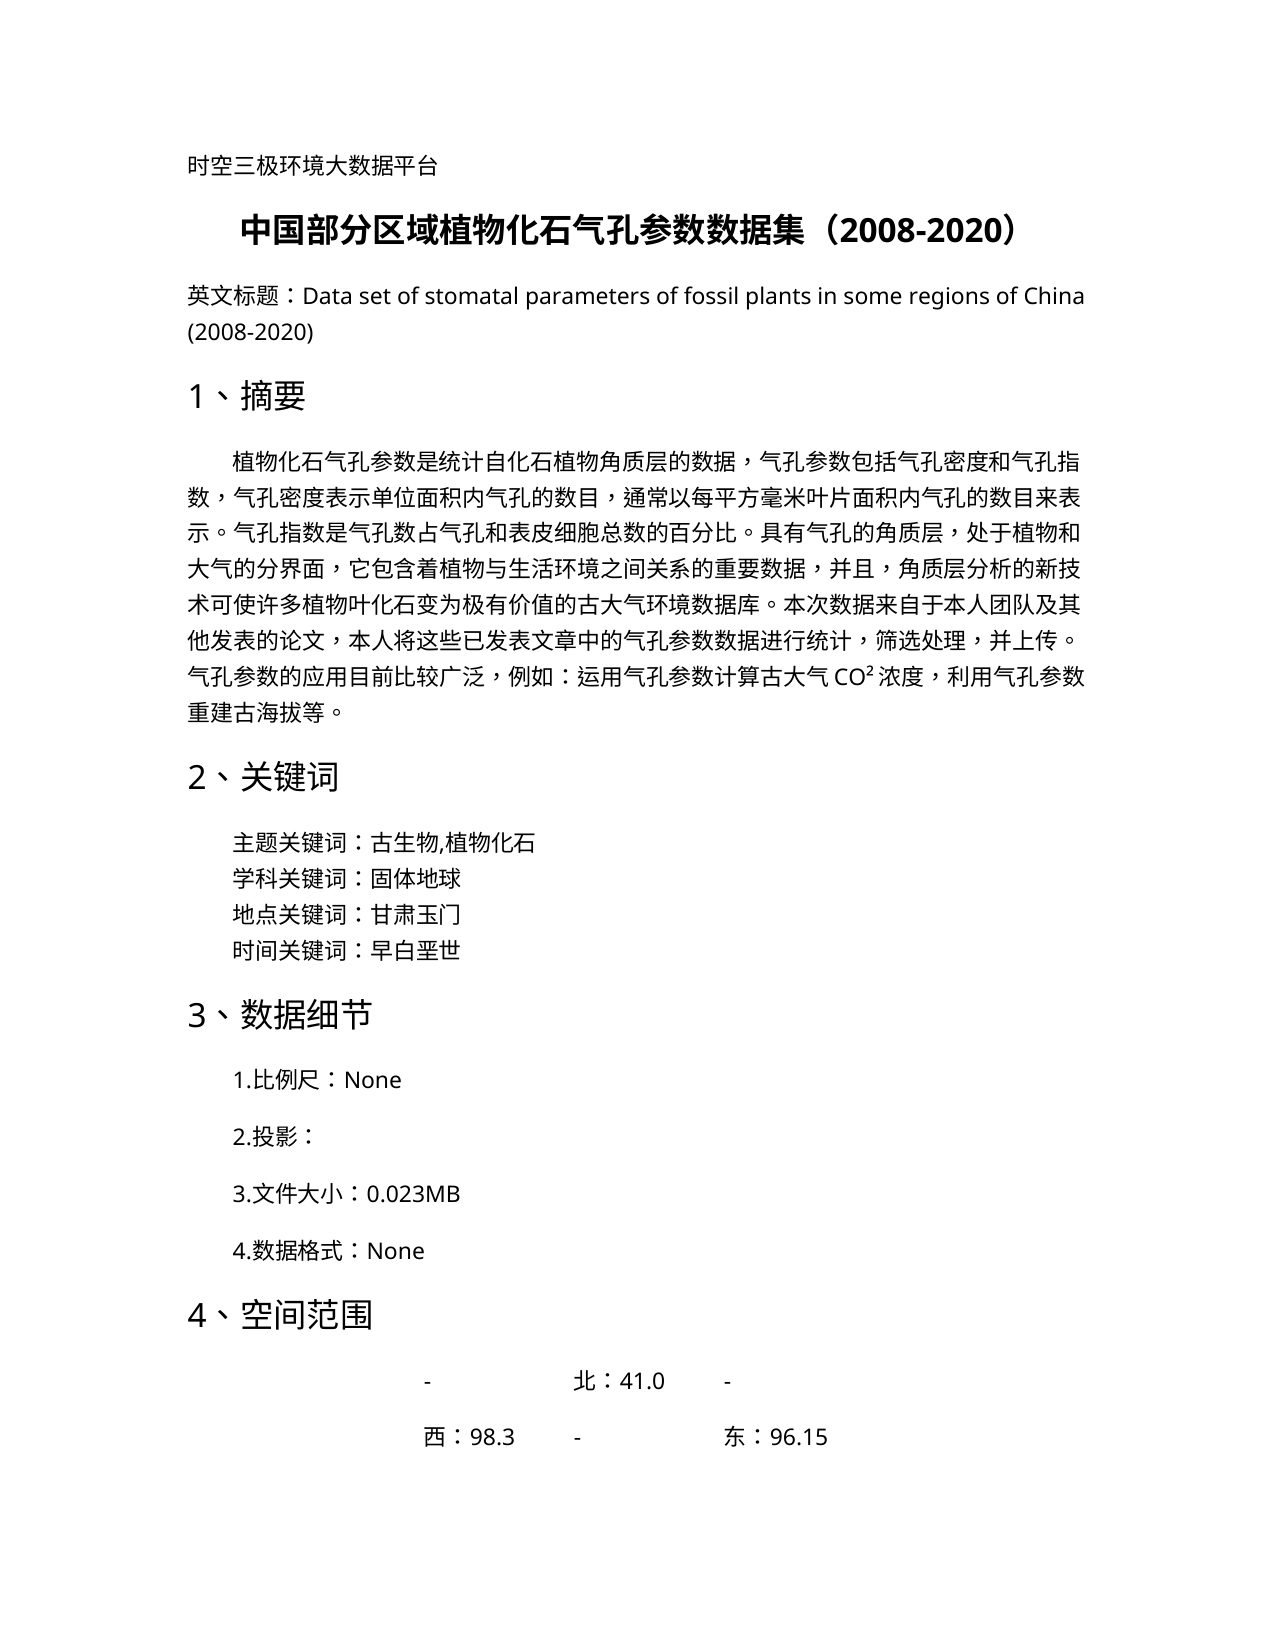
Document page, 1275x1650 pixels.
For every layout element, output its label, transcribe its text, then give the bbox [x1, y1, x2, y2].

text 3.文件大小：0.023MB [232, 1178, 1087, 1209]
text 4.数据格式：None [232, 1235, 1087, 1266]
table_cell 西：98.3 [413, 1421, 562, 1476]
table_cell 东：96.15 [713, 1421, 862, 1476]
table_header - [713, 1365, 862, 1421]
text 1、摘要 [187, 372, 1087, 418]
text 4、空间范围 [187, 1292, 1087, 1337]
text 中国部分区域植物化石气孔参数数据集（2008-2020） [187, 207, 1087, 252]
text 2、关键词 [187, 754, 1087, 799]
text 2.投影： [232, 1121, 1087, 1152]
text 植物化石气孔参数是统计自化石植物角质层的数据，气孔参数包括气孔密度和气孔指数，气孔密度表示单位面积内气孔的数目，通常以每平方毫米叶片面积内气孔的数目来表示。气孔指数是气孔数占气孔和表皮细胞总数的百分比。具有气孔的角质层，处于植物和大气的分界面，它包含着植物与生活环境之间关系的重要数据，并且，角质层分析的新技术可使许多植物叶化石变为极有价值的古大气环境数据库。本次数据来自于本人团队及其他发表的论文，本人将这些已发表文章中的气孔参数数据进行统计，筛选处理，并上传。气孔参数的应用目前比较广泛，例如：运用气孔参数计算古大气CO²浓度，利用气孔参数重建古海拔等。 [187, 446, 1087, 728]
text 1.比例尺：None [232, 1064, 1087, 1096]
table_header - [413, 1365, 562, 1421]
table_cell - [563, 1421, 712, 1476]
text 时空三极环境大数据平台 [187, 150, 1087, 181]
text 3、数据细节 [187, 991, 1087, 1037]
table_header 北：41.0 [563, 1365, 712, 1421]
text 主题关键词：古生物,植物化石 学科关键词：固体地球 地点关键词：甘肃玉门 时间关键词：早白垩世 [232, 827, 1087, 966]
text 英文标题：Data set of stomatal parameters of fossil plants in some regions of China (2008-2020) [187, 280, 1087, 347]
